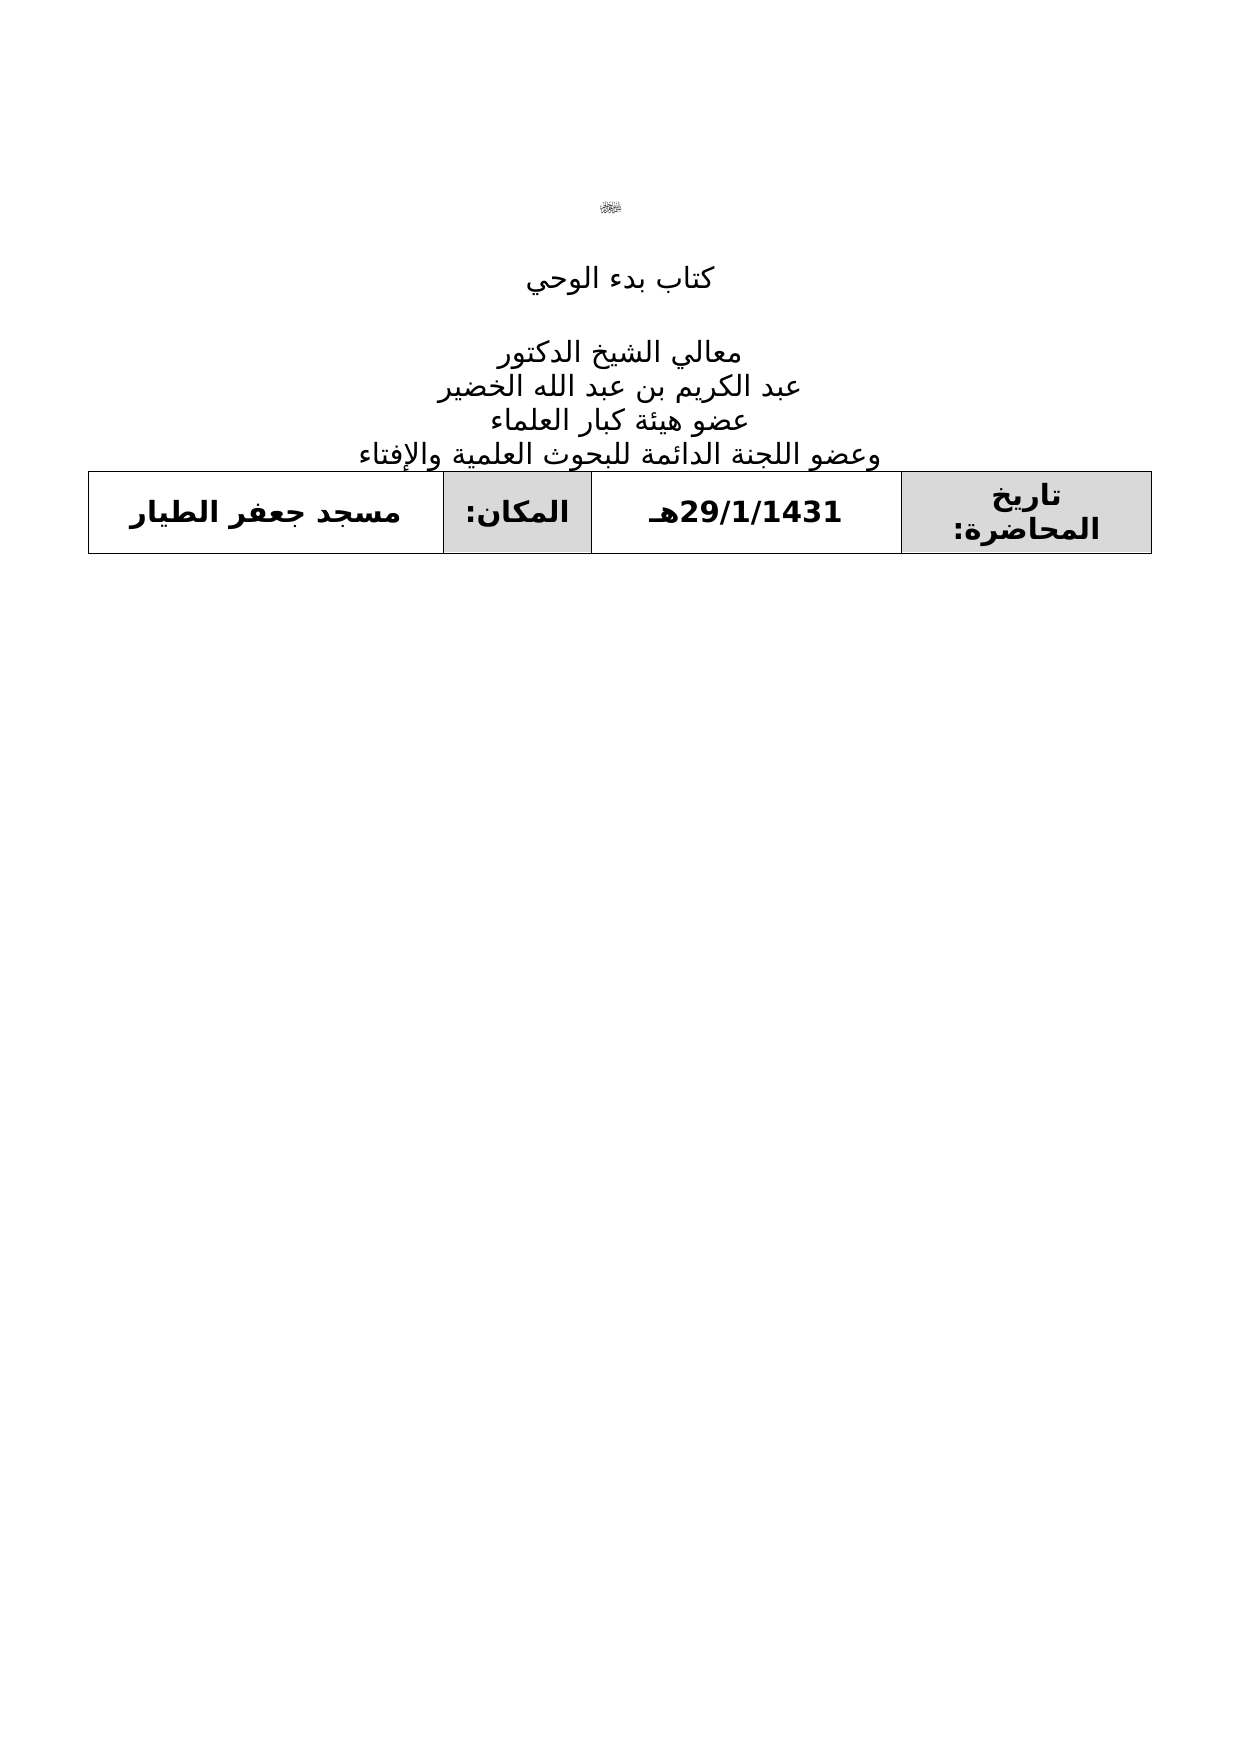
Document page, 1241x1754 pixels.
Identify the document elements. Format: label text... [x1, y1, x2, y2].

text وعضو اللجنة الدائمة للبحوث العلمية والإفتاء [187, 437, 1053, 471]
text عبد الكريم بن عبد الله الخضير [187, 369, 1053, 403]
text كتاب بدء الوحي [187, 262, 1053, 296]
text معالي الشيخ الدكتور [187, 335, 1053, 369]
table_header 29/1/1431هـ [592, 472, 901, 552]
table_header تاريخ المحاضرة: [902, 472, 1151, 552]
table_header مسجد جعفر الطيار [89, 472, 443, 552]
text عضو هيئة كبار العلماء [187, 403, 1053, 437]
table_header المكان: [444, 472, 591, 552]
